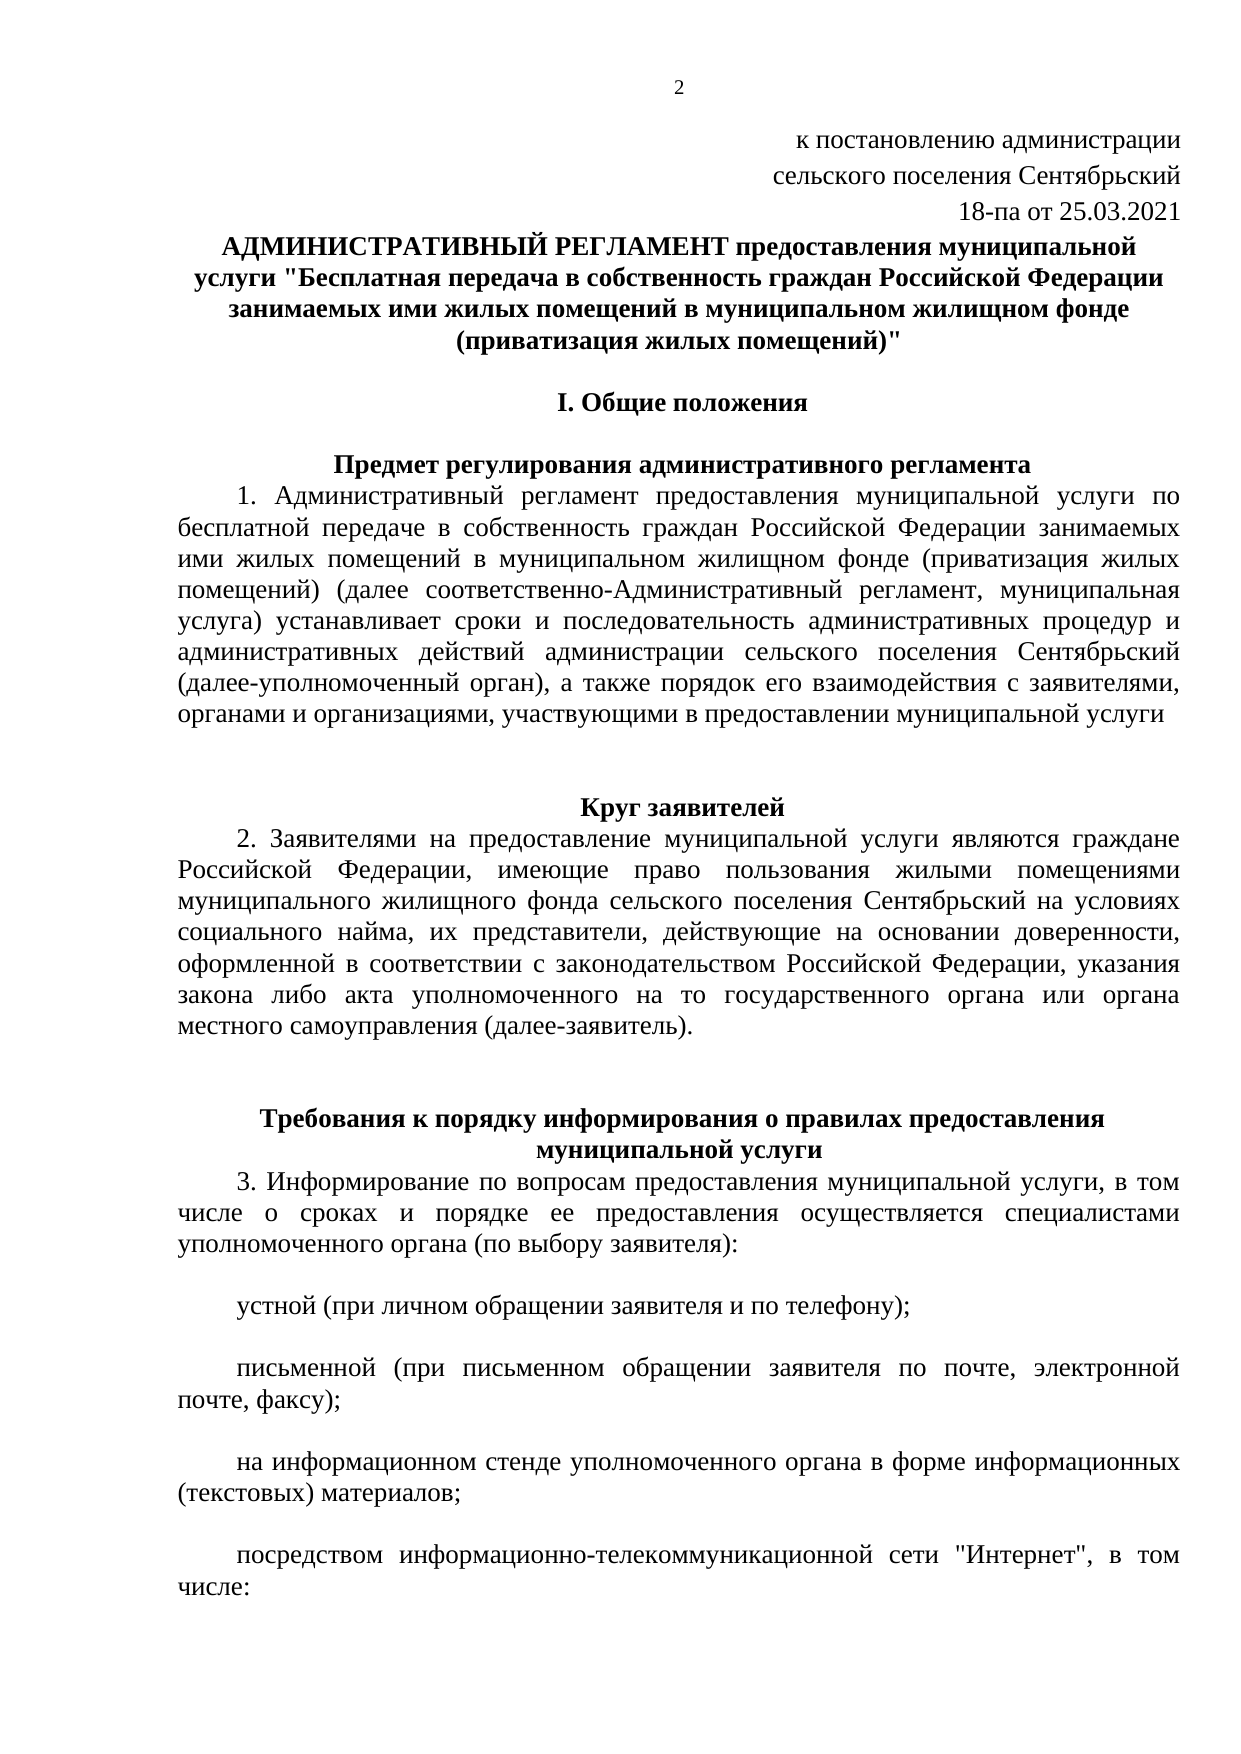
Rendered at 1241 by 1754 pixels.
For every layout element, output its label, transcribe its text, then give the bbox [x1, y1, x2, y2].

text 2. Заявителями на предоставление муниципальной услуги являются граждане Российской Федерации, имеющие право пользования жилыми помещениями муниципального жилищного фонда сельского поселения Сентябрьский на условиях социального найма, их представители, действующие на основании доверенности, оформленной в соответствии с законодательством Российской Федерации, указания закона либо акта уполномоченного на то государственного органа или органа местного самоуправления (далее-заявитель). [177, 822, 1181, 1040]
text Предмет регулирования административного регламента [177, 448, 1181, 479]
text сельского поселения Сентябрьский [177, 159, 1181, 190]
text устной (при личном обращении заявителя и по телефону); [177, 1289, 1181, 1320]
text 18-па от 25.03.2021 [177, 194, 1181, 226]
text письменной (при письменном обращении заявителя по почте, электронной почте, факсу); [177, 1352, 1181, 1414]
text I. Общие положения [177, 386, 1181, 417]
text посредством информационно-телекоммуникационной сети "Интернет", в том числе: [177, 1538, 1181, 1601]
text к постановлению администрации [177, 123, 1181, 154]
text на информационном стенде уполномоченного органа в форме информационных (текстовых) материалов; [177, 1445, 1181, 1507]
text 1. Административный регламент предоставления муниципальной услуги по бесплатной передаче в собственность граждан Российской Федерации занимаемых ими жилых помещений в муниципальном жилищном фонде (приватизация жилых помещений) (далее соответственно-Административный регламент, муниципальная услуга) устанавливает сроки и последовательность административных процедур и административных действий администрации сельского поселения Сентябрьский (далее-уполномоченный орган), а также порядок его взаимодействия с заявителями, органами и организациями, участвующими в предоставлении муниципальной услуги [177, 479, 1181, 729]
text Требования к порядку информирования о правилах предоставления муниципальной услуги [177, 1102, 1181, 1165]
text 3. Информирование по вопросам предоставления муниципальной услуги, в том числе о сроках и порядке ее предоставления осуществляется специалистами уполномоченного органа (по выбору заявителя): [177, 1165, 1181, 1258]
text Круг заявителей [177, 791, 1181, 822]
text АДМИНИСТРАТИВНЫЙ РЕГЛАМЕНТ предоставления муниципальной услуги "Бесплатная передача в собственность граждан Российской Федерации занимаемых ими жилых помещений в муниципальном жилищном фонде (приватизация жилых помещений)" [177, 230, 1181, 355]
